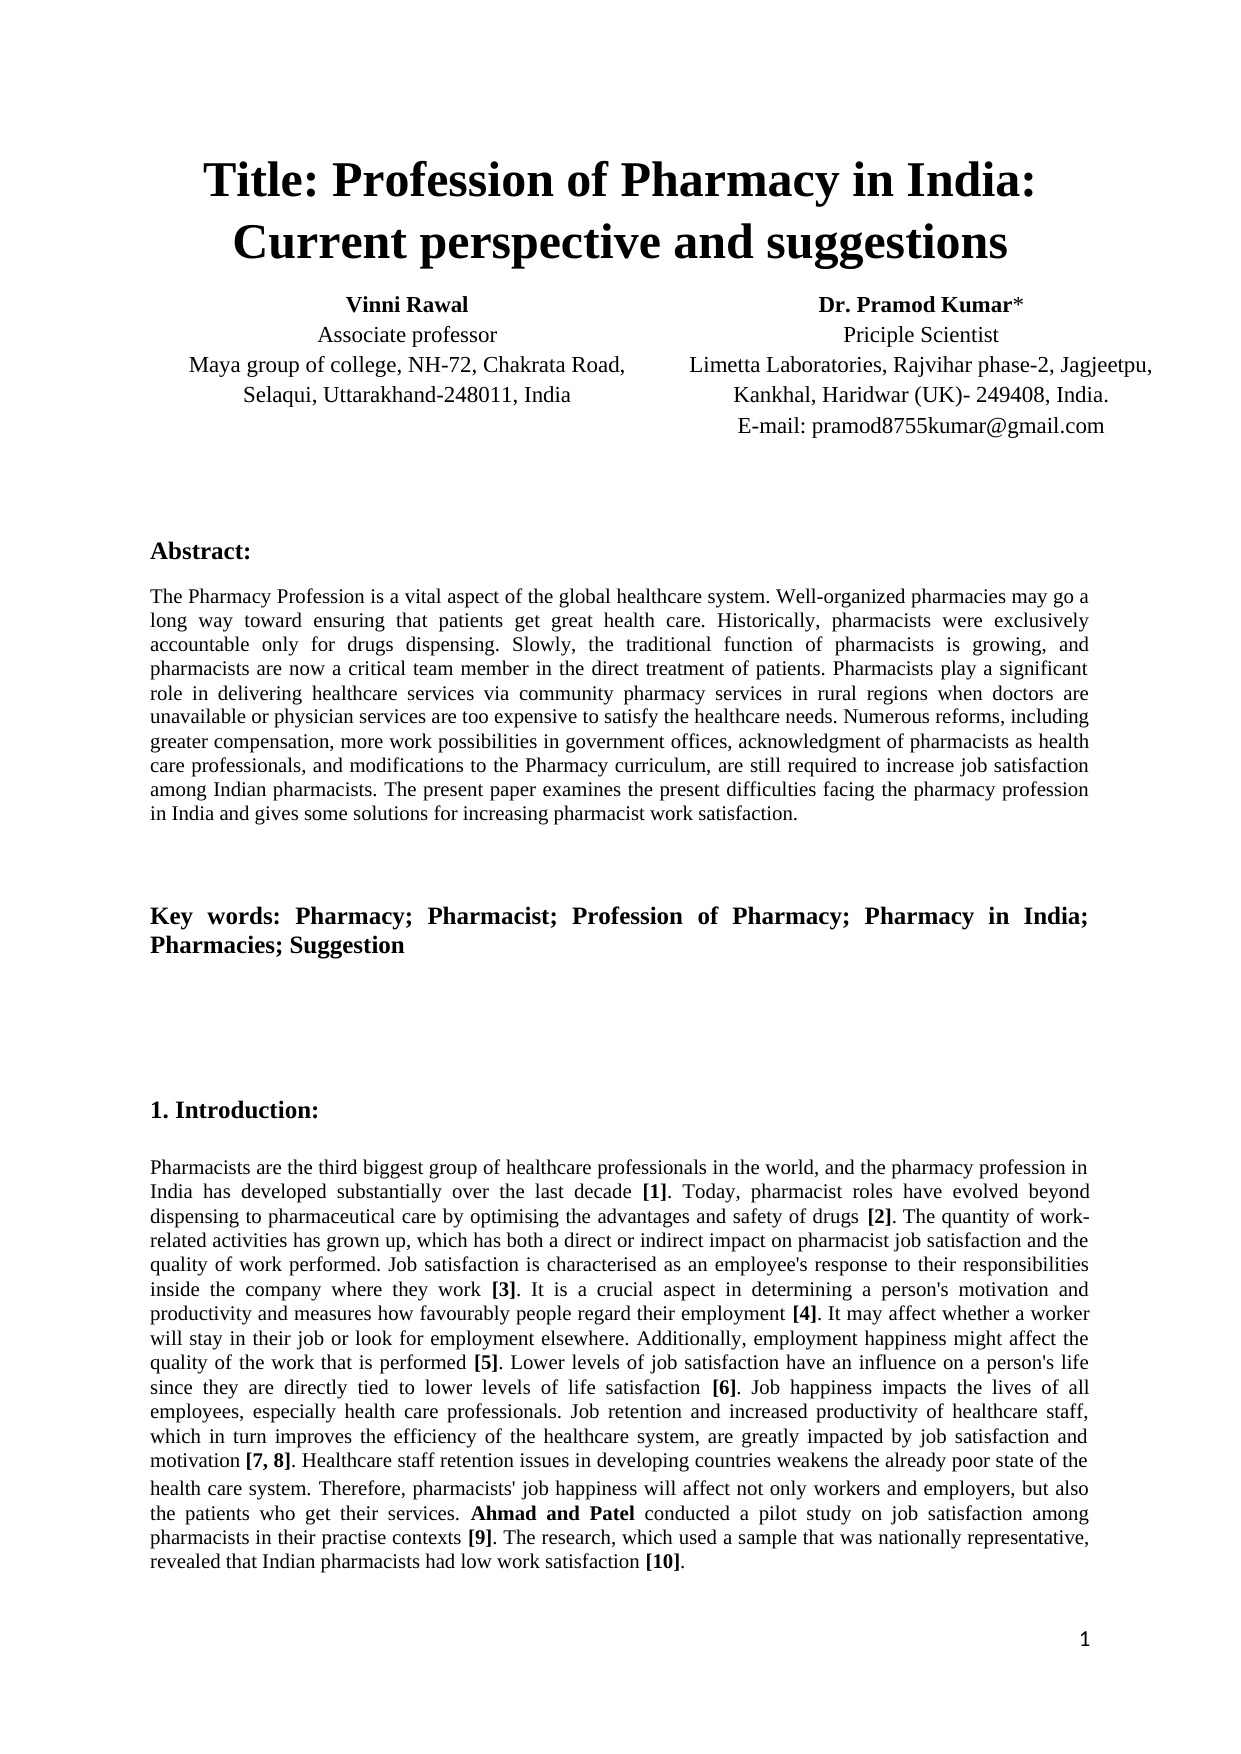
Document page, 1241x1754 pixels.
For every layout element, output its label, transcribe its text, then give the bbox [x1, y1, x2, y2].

text 1. Introduction: [150, 1095, 1090, 1124]
table_header Dr. Pramod Kumar* Priciple Scientist Limetta Laboratories, Rajvihar phase-2, Jagjeetpu, Kankhal, Haridwar (UK)- 249408, India. E-mail: pramod8755kumar@gmail.com [664, 291, 1178, 442]
text The Pharmacy Profession is a vital aspect of the global healthcare system. Well-organized pharmacies may go a long way toward ensuring that patients get great health care. Historically, pharmacists were exclusively accountable only for drugs dispensing. Slowly, the traditional function of pharmacists is growing, and pharmacists are now a critical team member in the direct treatment of patients. Pharmacists play a significant role in delivering healthcare services via community pharmacy services in rural regions when doctors are unavailable or physician services are too expensive to satisfy the healthcare needs. Numerous reforms, including greater compensation, more work possibilities in government offices, acknowledgment of pharmacists as health care professionals, and modifications to the Pharmacy curriculum, are still required to increase job satisfaction among Indian pharmacists. The present paper examines the present difficulties facing the pharmacy profession in India and gives some solutions for increasing pharmacist work satisfaction. [150, 584, 1090, 825]
text Abstract: [150, 536, 1090, 565]
text Key words: Pharmacy; Pharmacist; Profession of Pharmacy; Pharmacy in India; Pharmacies; Suggestion [150, 901, 1090, 959]
text Title: Profession of Pharmacy in India: Current perspective and suggestions [150, 150, 1090, 269]
text Pharmacists are the third biggest group of healthcare professionals in the world, and the pharmacy profession in India has developed substantially over the last decade [1]. Today, pharmacist roles have evolved beyond dispensing to pharmaceutical care by optimising the advantages and safety of drugs [2]. The quantity of work-related activities has grown up, which has both a direct or indirect impact on pharmacist job satisfaction and the quality of work performed. Job satisfaction is characterised as an employee's response to their responsibilities inside the company where they work [3]. It is a crucial aspect in determining a person's motivation and productivity and measures how favourably people regard their employment [4]. It may affect whether a worker will stay in their job or look for employment elsewhere. Additionally, employment happiness might affect the quality of the work that is performed [5]. Lower levels of job satisfaction have an influence on a person's life since they are directly tied to lower levels of life satisfaction [6]. Job happiness impacts the lives of all employees, especially health care professionals. Job retention and increased productivity of healthcare staff, which in turn improves the efficiency of the healthcare system, are greatly impacted by job satisfaction and motivation [7, 8]. Healthcare staff retention issues in developing countries weakens the already poor state of the health care system. Therefore, pharmacists' job happiness will affect not only workers and employers, but also the patients who get their services. Ahmad and Patel conducted a pilot study on job satisfaction among pharmacists in their practise contexts [9]. The research, which used a sample that was nationally representative, revealed that Indian pharmacists had low work satisfaction [10]. [150, 1155, 1090, 1573]
table_header Vinni Rawal Associate professor Maya group of college, NH-72, Chakrata Road, Selaqui, Uttarakhand-248011, India [150, 291, 664, 442]
